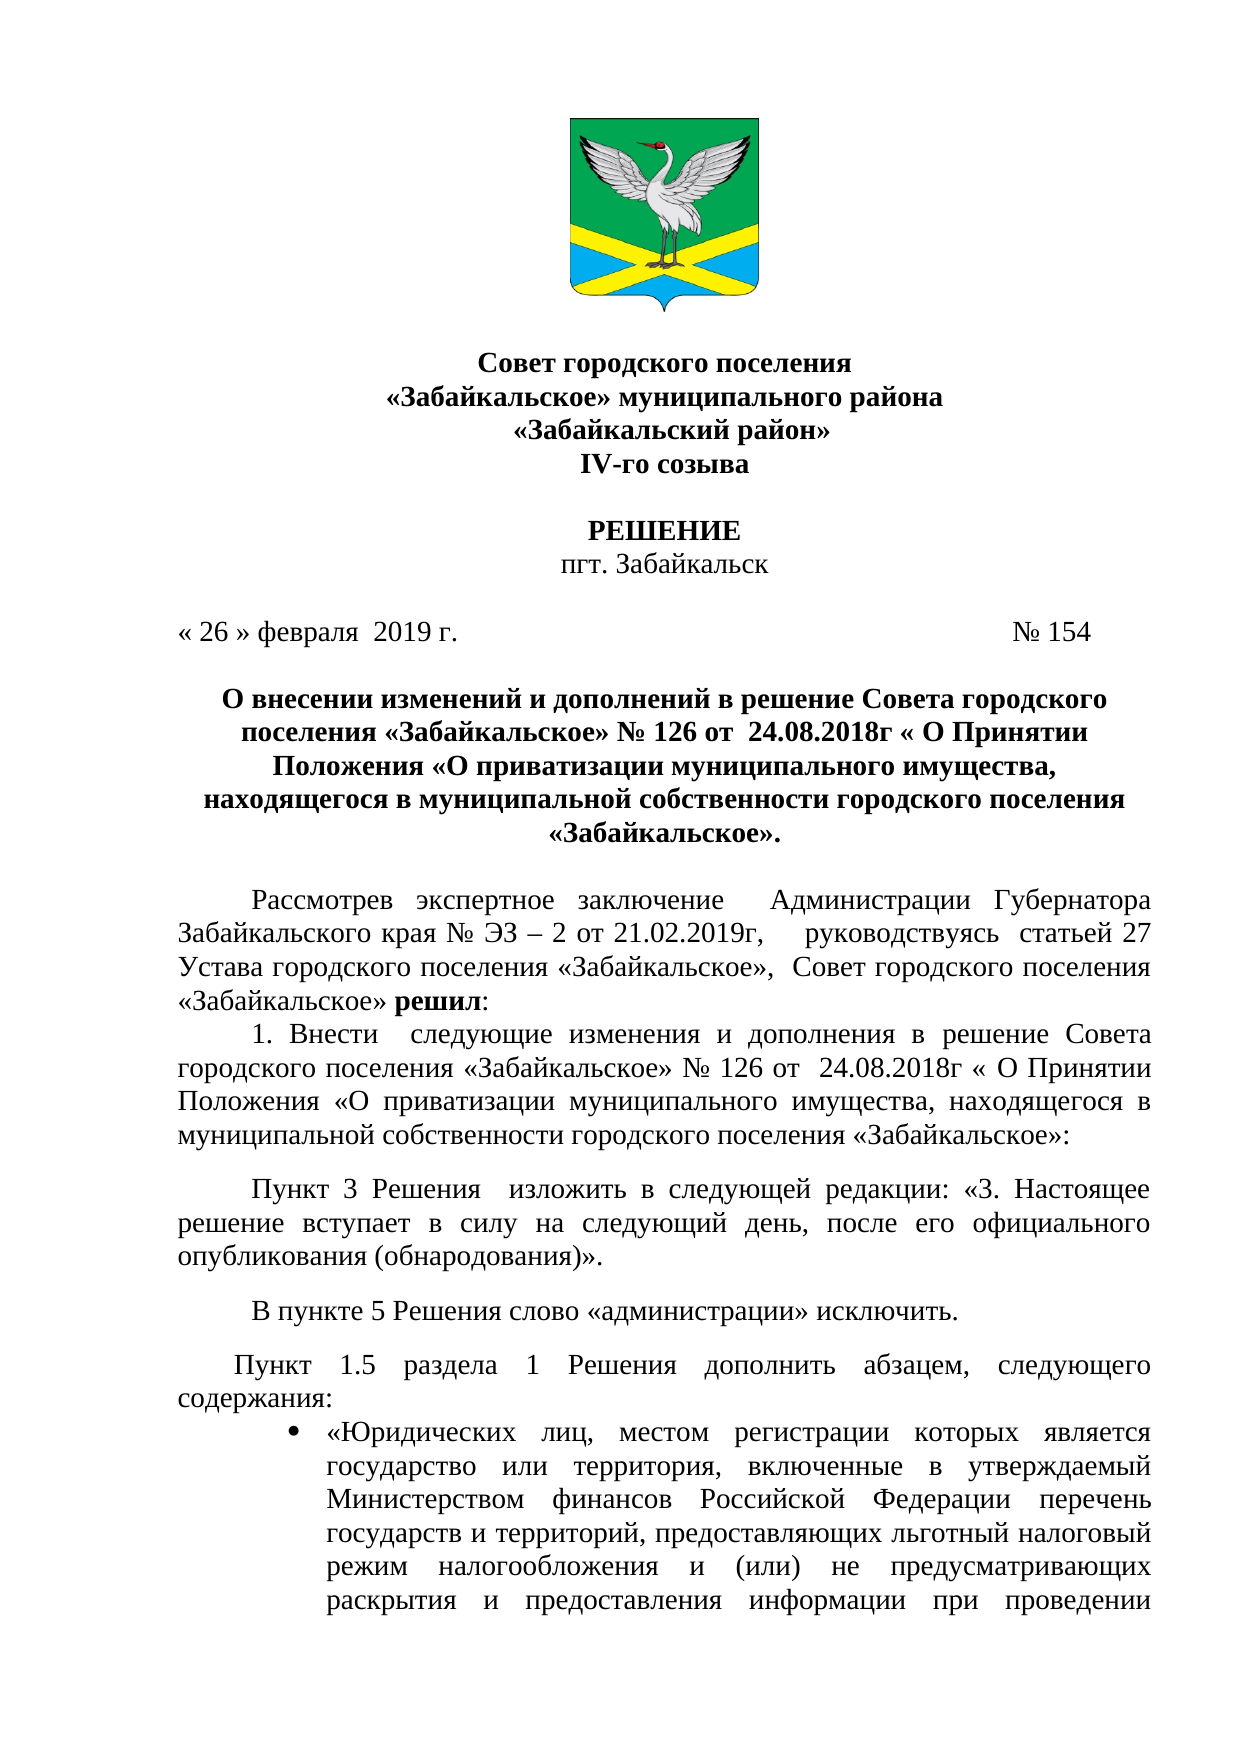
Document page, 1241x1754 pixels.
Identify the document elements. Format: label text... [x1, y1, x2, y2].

text О внесении изменений и дополнений в решение Совета городского поселения «Забайкальское» № 126 от 24.08.2018г « О Принятии Положения «О приватизации муниципального имущества, находящегося в муниципальной собственности городского поселения «Забайкальское». [177, 681, 1152, 848]
text пгт. Забайкальск [177, 547, 1152, 580]
text «Забайкальский район» [177, 412, 1152, 446]
text Пункт 1.5 раздела 1 Решения дополнить абзацем, следующего содержания: [177, 1347, 1152, 1414]
text В пункте 5 Решения слово «администрации» исключить. [177, 1293, 1152, 1326]
text Совет городского поселения [177, 345, 1152, 379]
text РЕШЕНИЕ [177, 513, 1152, 547]
text « 26 » февраля 2019 г. № 154 [177, 614, 1152, 647]
text «Забайкальское» муниципального района [177, 379, 1152, 412]
text 1. Внести следующие изменения и дополнения в решение Совета городского поселения «Забайкальское» № 126 от 24.08.2018г « О Принятии Положения «О приватизации муниципального имущества, находящегося в муниципальной собственности городского поселения «Забайкальское»: [177, 1016, 1152, 1150]
picture [570, 118, 759, 312]
text Пункт 3 Решения изложить в следующей редакции: «3. Настоящее решение вступает в силу на следующий день, после его официального опубликования (обнародования)». [177, 1171, 1152, 1272]
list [288, 1414, 1152, 1616]
text Рассмотрев экспертное заключение Администрации Губернатора Забайкальского края № ЭЗ – 2 от 21.02.2019г, руководствуясь статьей 27 Устава городского поселения «Забайкальское», Совет городского поселения «Забайкальское» решил: [177, 882, 1152, 1016]
text IV-го созыва [177, 446, 1152, 479]
